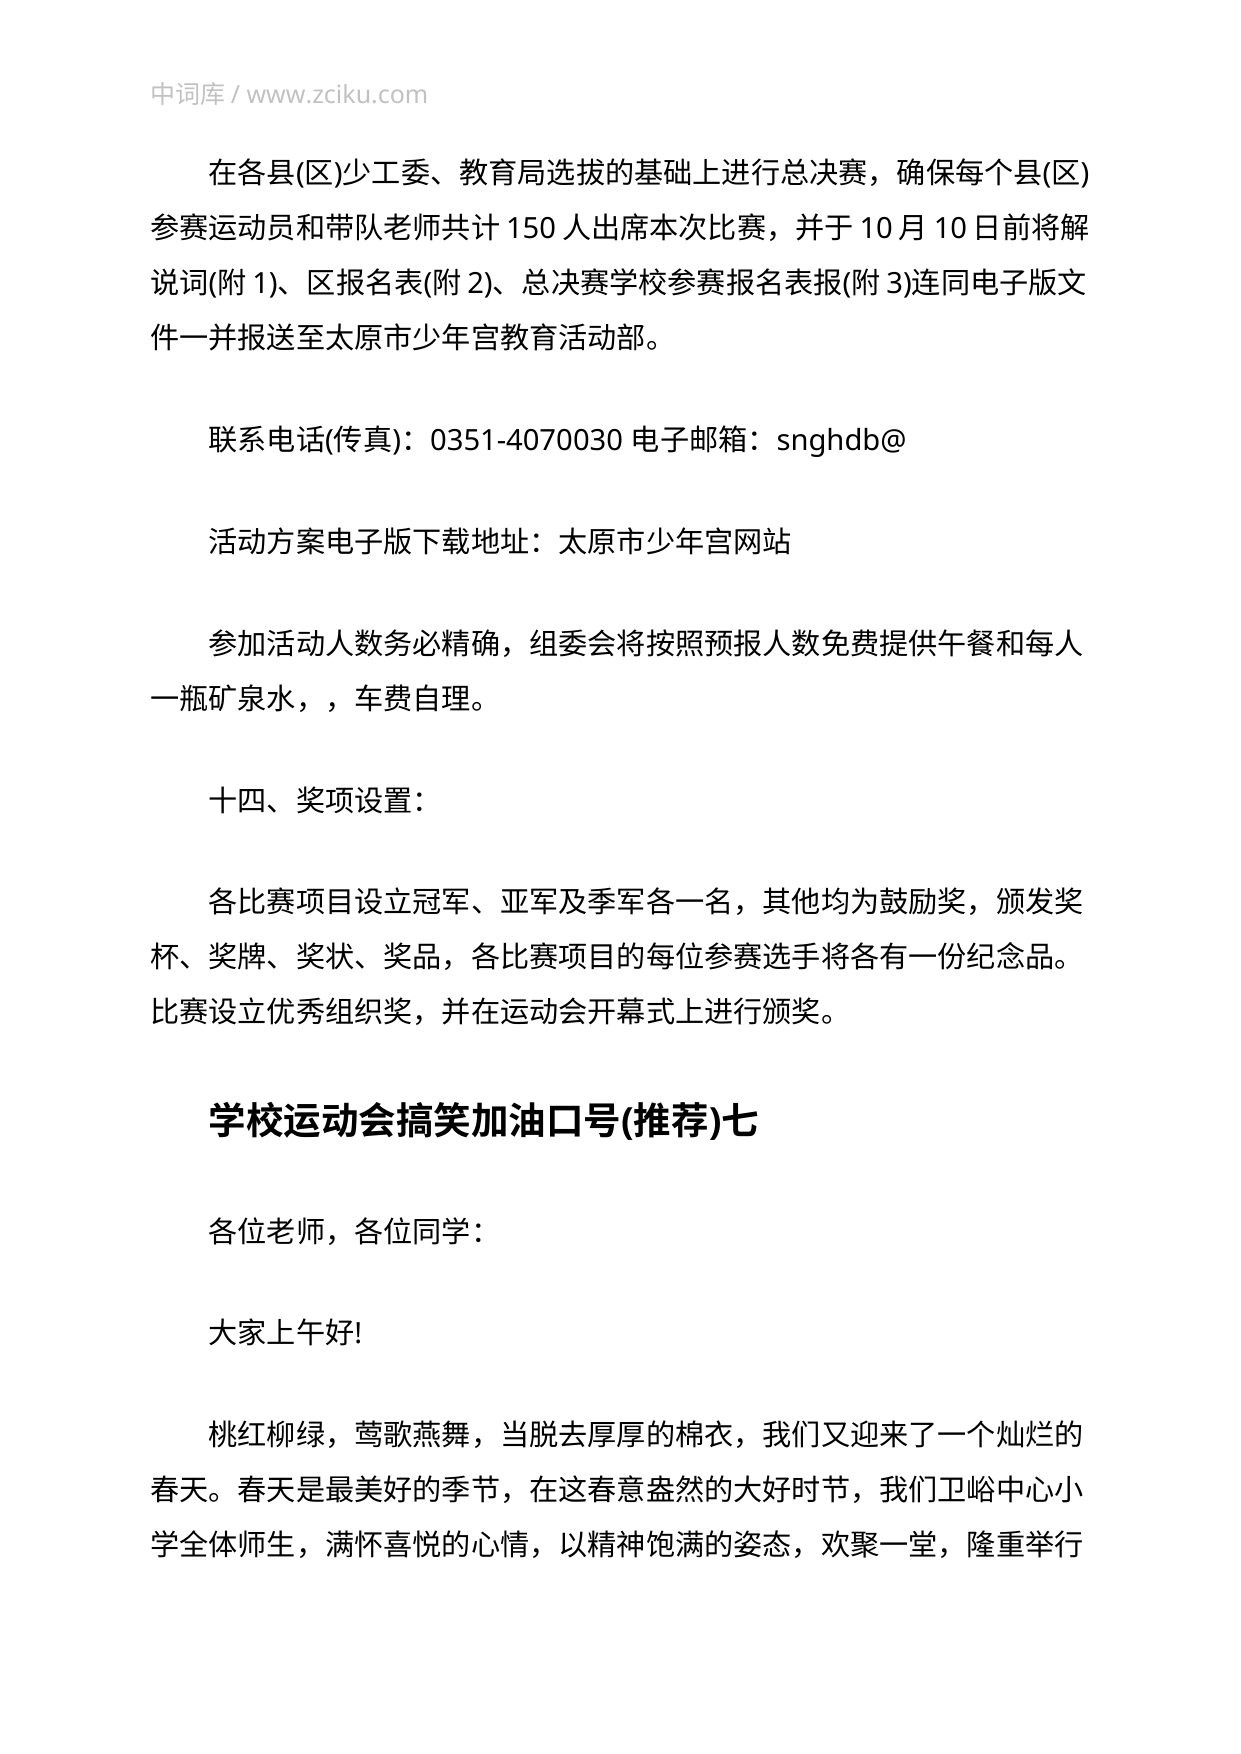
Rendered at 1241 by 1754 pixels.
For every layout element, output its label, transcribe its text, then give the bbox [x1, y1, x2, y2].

text 十四、奖项设置： [150, 777, 1090, 819]
text 活动方案电子版下载地址：太原市少年宫网站 [150, 519, 1090, 561]
text 各位老师，各位同学： [150, 1208, 1090, 1250]
text 各比赛项目设立冠军、亚军及季军各一名，其他均为鼓励奖，颁发奖杯、奖牌、奖状、奖品，各比赛项目的每位参赛选手将各有一份纪念品。比赛设立优秀组织奖，并在运动会开幕式上进行颁奖。 [150, 879, 1090, 1031]
text 在各县(区)少工委、教育局选拔的基础上进行总决赛，确保每个县(区)参赛运动员和带队老师共计150人出席本次比赛，并于10月10日前将解说词(附1)、区报名表(附2)、总决赛学校参赛报名表报(附3)连同电子版文件一并报送至太原市少年宫教育活动部。 [150, 150, 1090, 357]
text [150, 1412, 1090, 1564]
text 联系电话(传真)：0351-4070030 电子邮箱：snghdb@ [150, 417, 1090, 459]
text 学校运动会搞笑加油口号(推荐)七 [150, 1091, 1090, 1145]
text 大家上午好! [150, 1310, 1090, 1352]
text 参加活动人数务必精确，组委会将按照预报人数免费提供午餐和每人一瓶矿泉水，，车费自理。 [150, 621, 1090, 718]
